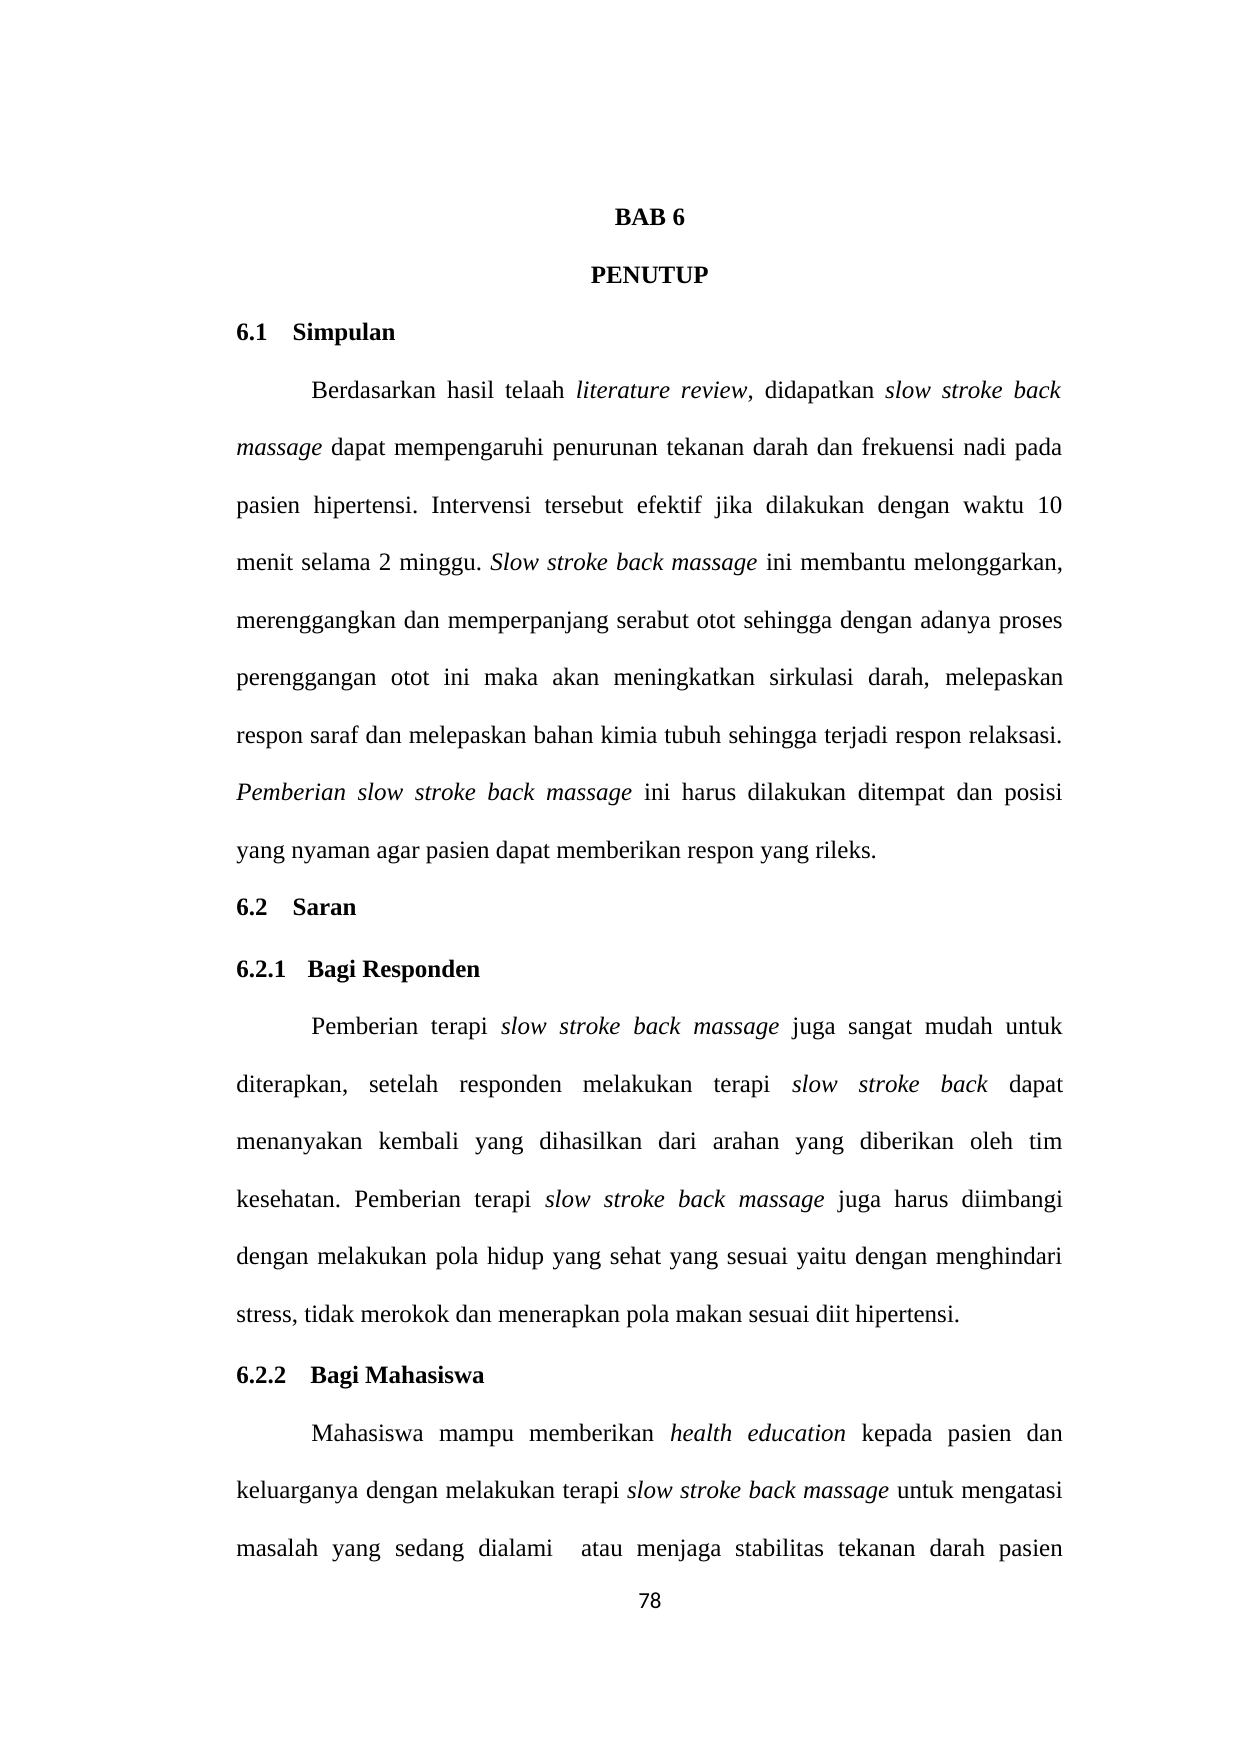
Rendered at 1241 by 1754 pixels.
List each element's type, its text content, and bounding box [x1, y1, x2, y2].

subtitle BAB 6 [236, 202, 1063, 231]
subtitle Bagi Mahasiswa [236, 1361, 1063, 1389]
list Simpulan [236, 317, 1063, 346]
list Saran [236, 892, 1063, 921]
text PENUTUP [236, 260, 1063, 288]
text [236, 1418, 1063, 1562]
text Pemberian terapi slow stroke back massage juga sangat mudah untuk diterapkan, setelah responden melakukan terapi slow stroke back dapat menanyakan kembali yang dihasilkan dari arahan yang diberikan oleh tim kesehatan. Pemberian terapi slow stroke back massage juga harus diimbangi dengan melakukan pola hidup yang sehat yang sesuai yaitu dengan menghindari stress, tidak merokok dan menerapkan pola makan sesuai diit hipertensi. [236, 1011, 1063, 1328]
text Berdasarkan hasil telaah literature review, didapatkan slow stroke back massage dapat mempengaruhi penurunan tekanan darah dan frekuensi nadi pada pasien hipertensi. Intervensi tersebut efektif jika dilakukan dengan waktu 10 menit selama 2 minggu. Slow stroke back massage ini membantu melonggarkan, merenggangkan dan memperpanjang serabut otot sehingga dengan adanya proses perenggangan otot ini maka akan meningkatkan sirkulasi darah, melepaskan respon saraf dan melepaskan bahan kimia tubuh sehingga terjadi respon relaksasi. Pemberian slow stroke back massage ini harus dilakukan ditempat dan posisi yang nyaman agar pasien dapat memberikan respon yang rileks. [236, 375, 1063, 863]
subtitle Bagi Responden [236, 954, 1063, 983]
